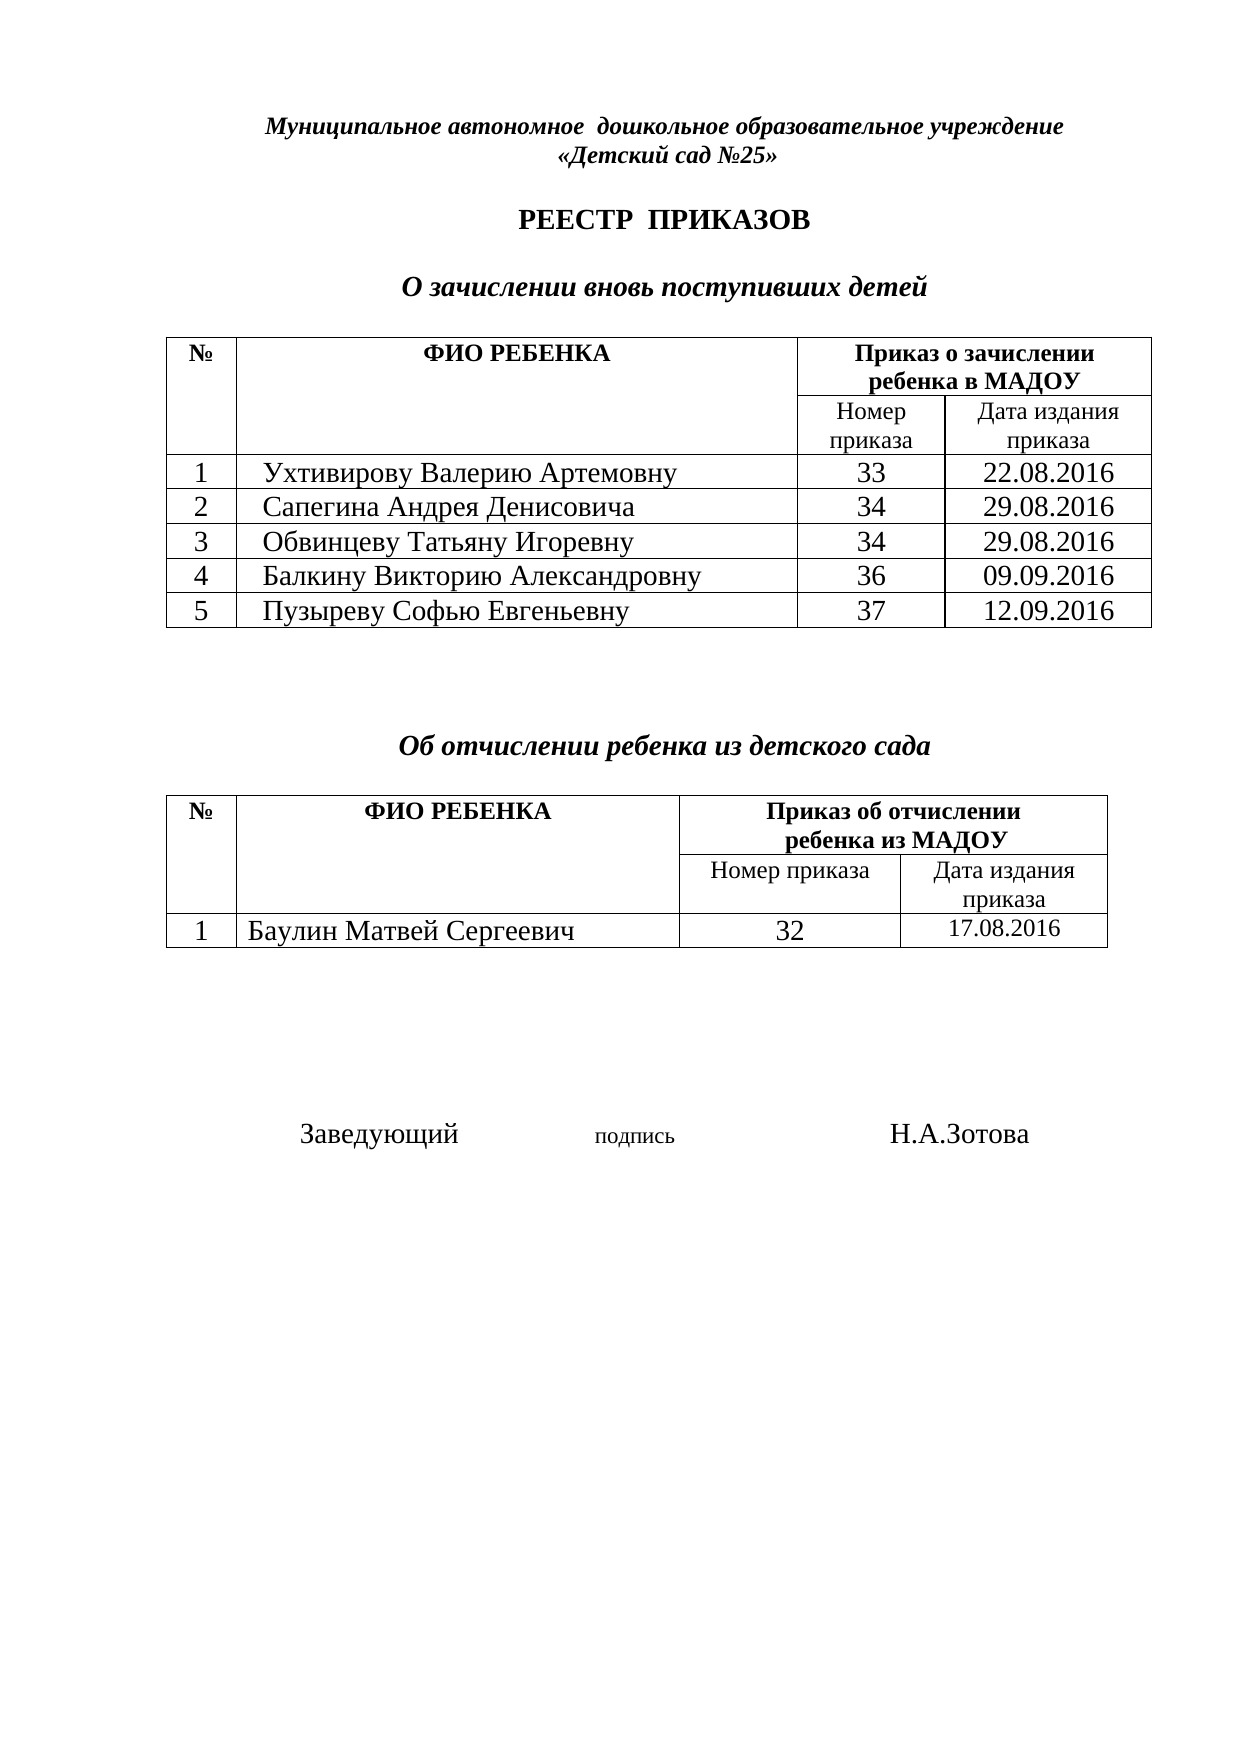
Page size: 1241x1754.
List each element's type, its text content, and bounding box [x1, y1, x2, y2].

table_cell 17.08.2016 [901, 914, 1107, 947]
table_header № [167, 796, 236, 912]
table_cell Балкину Викторию Александровну [237, 559, 797, 592]
table_cell 1 [167, 455, 236, 488]
table_cell 22.08.2016 [946, 455, 1151, 488]
table_cell 12.09.2016 [946, 593, 1151, 627]
table_cell 37 [798, 593, 944, 627]
table_header Приказ об отчислении ребенка из МАДОУ [680, 796, 1107, 854]
table_cell 33 [798, 455, 944, 488]
text Заведующий подпись Н.А.Зотова [177, 1116, 1152, 1149]
table_cell 3 [167, 524, 236, 557]
table_cell 5 [167, 593, 236, 627]
table_cell Номер приказа [798, 396, 944, 454]
table_cell Баулин Матвей Сергеевич [237, 914, 679, 947]
table_cell 1 [167, 914, 236, 947]
table_cell 4 [167, 559, 236, 592]
table_cell 29.08.2016 [946, 489, 1151, 523]
table_header № [167, 338, 236, 454]
table_cell 34 [798, 524, 944, 557]
text Об отчислении ребенка из детского сада [177, 728, 1152, 762]
table_cell Дата издания приказа [901, 855, 1107, 912]
table_cell Дата издания приказа [946, 396, 1151, 454]
table_cell Ухтивирову Валерию Артемовну [237, 455, 797, 488]
table_cell 2 [167, 489, 236, 523]
table_cell Пузыреву Софью Евгеньевну [237, 593, 797, 627]
table_header Приказ о зачислении ребенка в МАДОУ [798, 338, 1151, 395]
table_cell Номер приказа [680, 855, 900, 912]
text РЕЕСТР ПРИКАЗОВ [177, 202, 1152, 236]
text О зачислении вновь поступивших детей [177, 269, 1152, 303]
table_cell Обвинцеву Татьяну Игоревну [237, 524, 797, 557]
table_cell 32 [680, 914, 900, 947]
text «Детский сад №25» [177, 140, 1152, 169]
table_cell 36 [798, 559, 944, 592]
table_cell 09.09.2016 [946, 559, 1151, 592]
text Муниципальное автономное дошкольное образовательное учреждение [177, 111, 1152, 140]
table_header ФИО РЕБЕНКА [237, 338, 797, 454]
table_cell Сапегина Андрея Денисовича [237, 489, 797, 523]
table_header ФИО РЕБЕНКА [237, 796, 679, 912]
table_cell 29.08.2016 [946, 524, 1151, 557]
table_cell 34 [798, 489, 944, 523]
